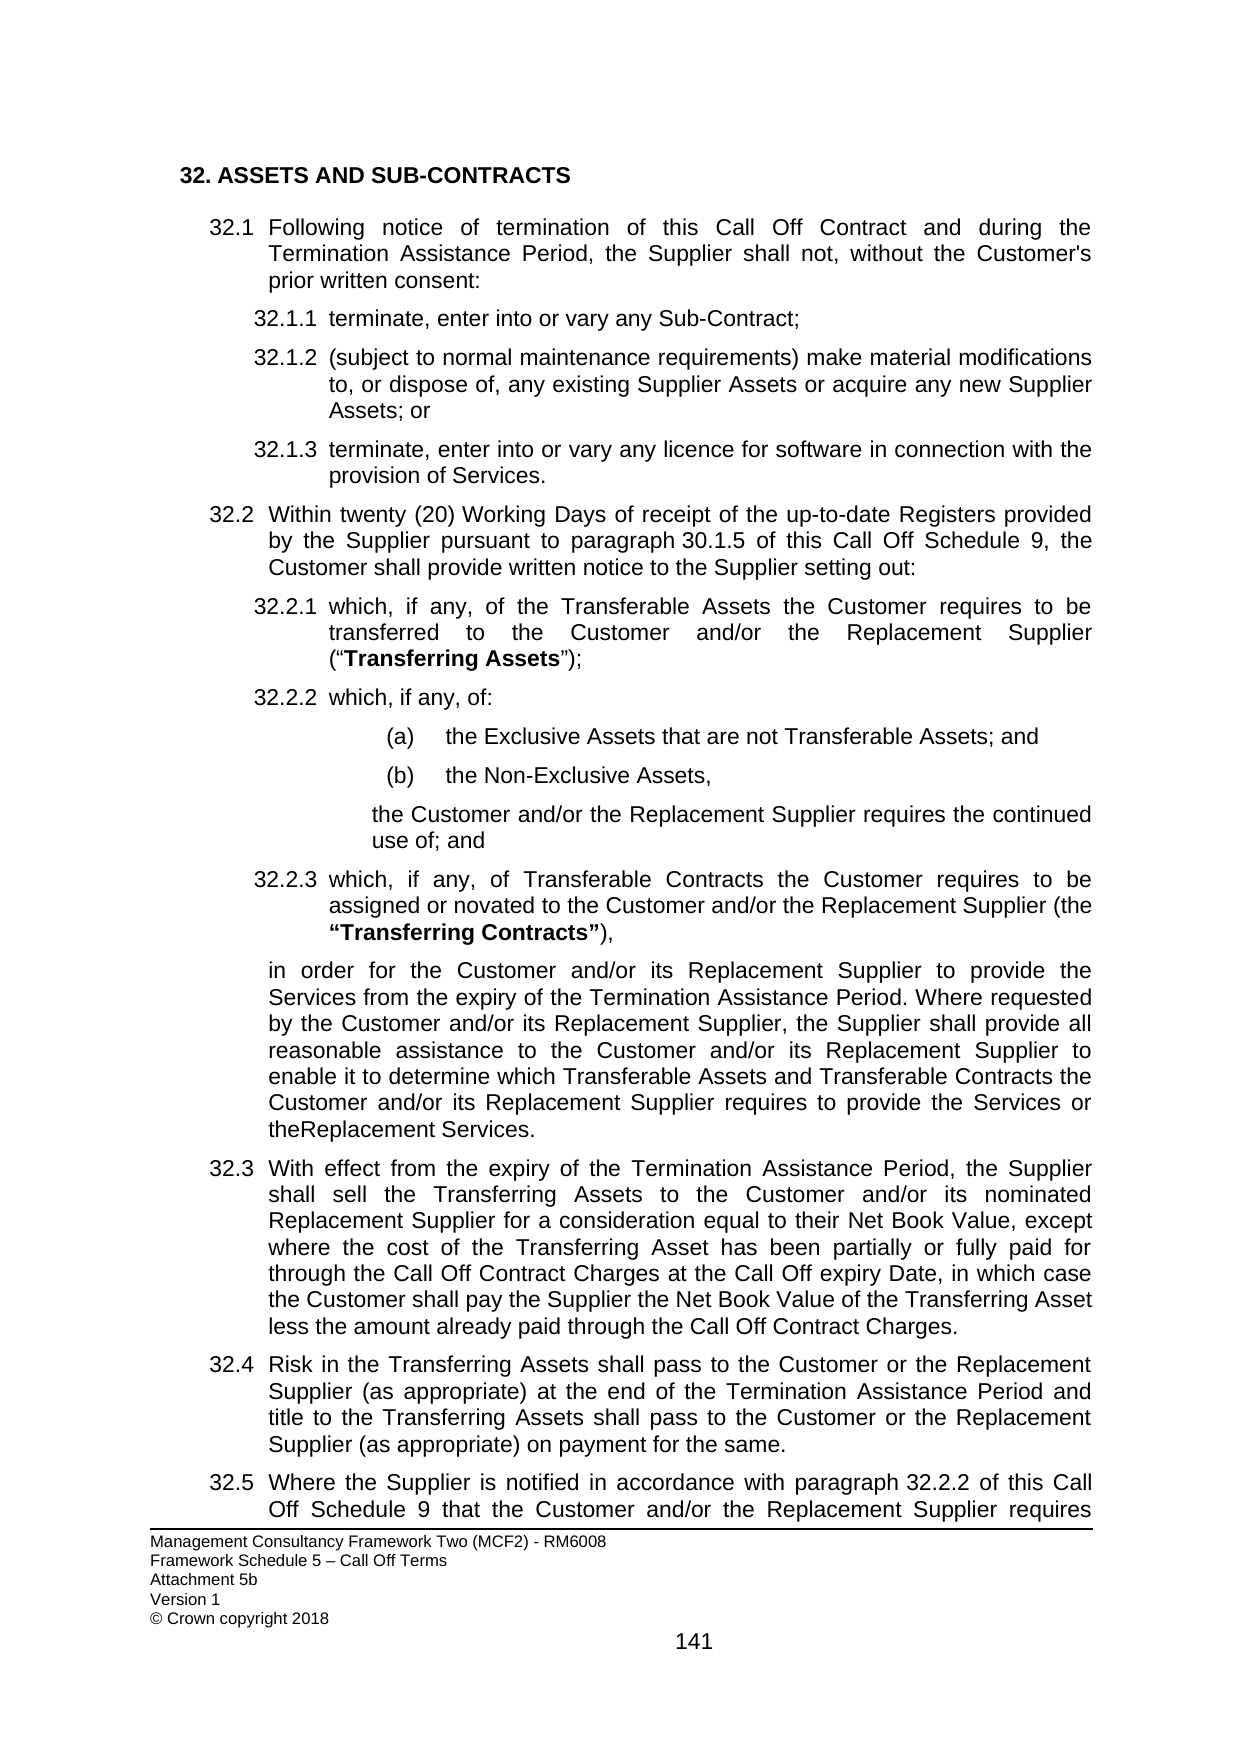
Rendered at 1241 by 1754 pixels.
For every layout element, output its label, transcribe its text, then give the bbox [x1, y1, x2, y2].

text the Customer and/or the Replacement Supplier requires the continued use of; and [372, 801, 1093, 853]
text Within twenty (20) Working Days of receipt of the up-to-date Registers provided by the Supplier pursuant to paragraph 7.1.5 of this Call Off Schedule 9, the Customer shall provide written notice to the Supplier setting out: [209, 501, 1093, 580]
text terminate, enter into or vary any Sub-Contract; [253, 305, 1093, 332]
text Following notice of termination of this Call Off Contract and during the Termination Assistance Period, the Supplier shall not, without the Customer's prior written consent: [209, 214, 1093, 293]
subtitle ASSETS and SUB-CONTRACTS [179, 162, 1093, 189]
text Risk in the Transferring Assets shall pass to the Customer or the Replacement Supplier (as appropriate) at the end of the Termination Assistance Period and title to the Transferring Assets shall pass to the Customer or the Replacement Supplier (as appropriate) on payment for the same. [209, 1351, 1093, 1457]
text the Non-Exclusive Assets, [386, 762, 1093, 788]
text which, if any, of: [253, 684, 1093, 711]
text in order for the Customer and/or its Replacement Supplier to provide the Services from the expiry of the Termination Assistance Period. Where requested by the Customer and/or its Replacement Supplier, the Supplier shall provide all reasonable assistance to the Customer and/or its Replacement Supplier to enable it to determine which Transferable Assets and Transferable Contracts the Customer and/or its Replacement Supplier requires to provide the Services or theReplacement Services. [268, 957, 1093, 1142]
text the Exclusive Assets that are not Transferable Assets; and [386, 723, 1093, 749]
text which, if any, of Transferable Contracts the Customer requires to be assigned or novated to the Customer and/or the Replacement Supplier (the “Transferring Contracts”), [253, 866, 1093, 945]
text (subject to normal maintenance requirements) make material modifications to, or dispose of, any existing Supplier Assets or acquire any new Supplier Assets; or [253, 344, 1093, 423]
text With effect from the expiry of the Termination Assistance Period, the Supplier shall sell the Transferring Assets to the Customer and/or its nominated Replacement Supplier for a consideration equal to their Net Book Value, except where the cost of the Transferring Asset has been partially or fully paid for through the Call Off Contract Charges at the Call Off expiry Date, in which case the Customer shall pay the Supplier the Net Book Value of the Transferring Asset less the amount already paid through the Call Off Contract Charges. [209, 1154, 1093, 1339]
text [209, 1469, 1093, 1522]
text terminate, enter into or vary any licence for software in connection with the provision of Services. [253, 436, 1093, 488]
text which, if any, of the Transferable Assets the Customer requires to be transferred to the Customer and/or the Replacement Supplier (“Transferring Assets”); [253, 593, 1093, 672]
